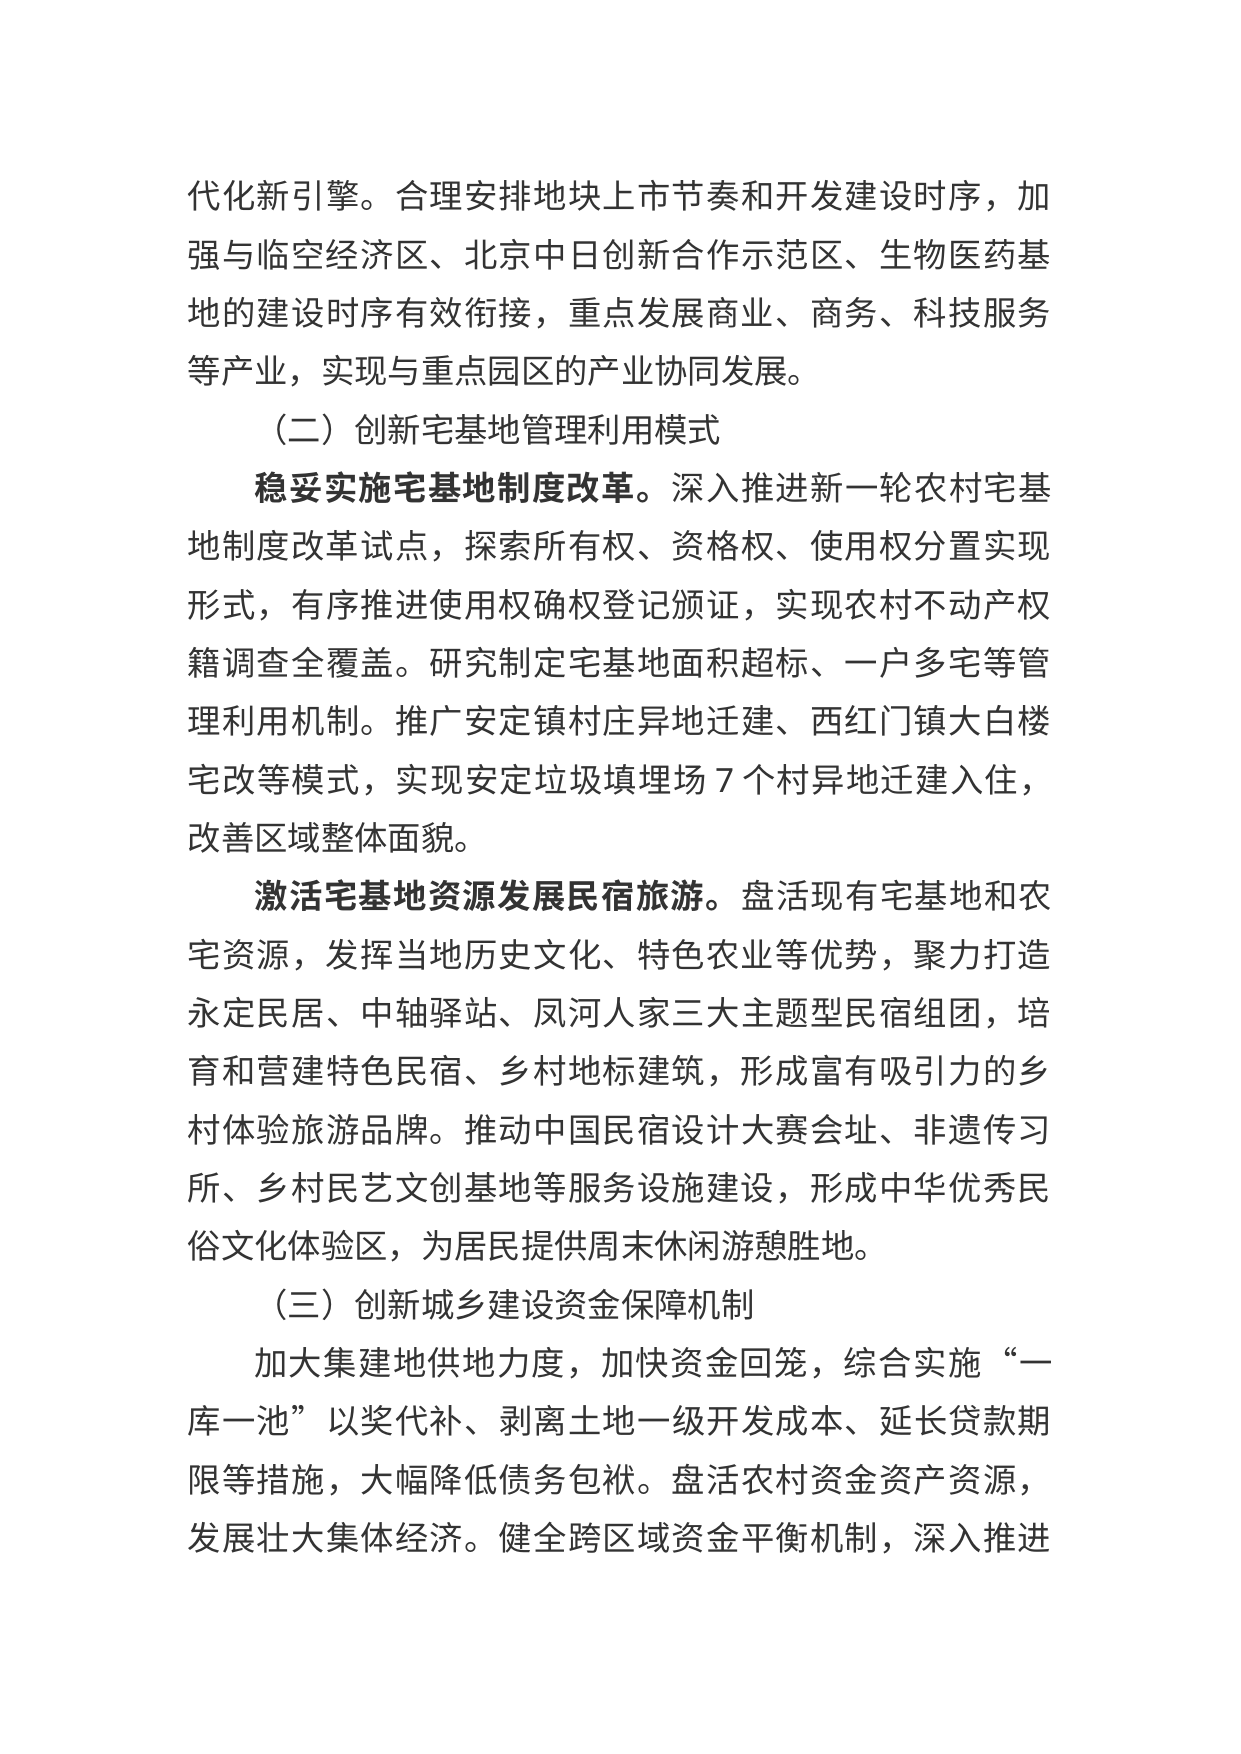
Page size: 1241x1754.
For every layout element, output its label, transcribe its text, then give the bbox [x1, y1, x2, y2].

text 激活宅基地资源发展民宿旅游。盘活现有宅基地和农宅资源，发挥当地历史文化、特色农业等优势，聚力打造永定民居、中轴驿站、凤河人家三大主题型民宿组团，培育和营建特色民宿、乡村地标建筑，形成富有吸引力的乡村体验旅游品牌。推动中国民宿设计大赛会址、非遗传习所、乡村民艺文创基地等服务设施建设，形成中华优秀民俗文化体验区，为居民提供周末休闲游憩胜地。 [187, 862, 1053, 1270]
text （二）创新宅基地管理利用模式 [187, 395, 1053, 454]
text （三）创新城乡建设资金保障机制 [187, 1270, 1053, 1329]
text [187, 162, 1053, 395]
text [187, 1329, 1053, 1562]
text 稳妥实施宅基地制度改革。深入推进新一轮农村宅基地制度改革试点，探索所有权、资格权、使用权分置实现形式，有序推进使用权确权登记颁证，实现农村不动产权籍调查全覆盖。研究制定宅基地面积超标、一户多宅等管理利用机制。推广安定镇村庄异地迁建、西红门镇大白楼宅改等模式，实现安定垃圾填埋场7个村异地迁建入住，改善区域整体面貌。 [187, 454, 1053, 862]
